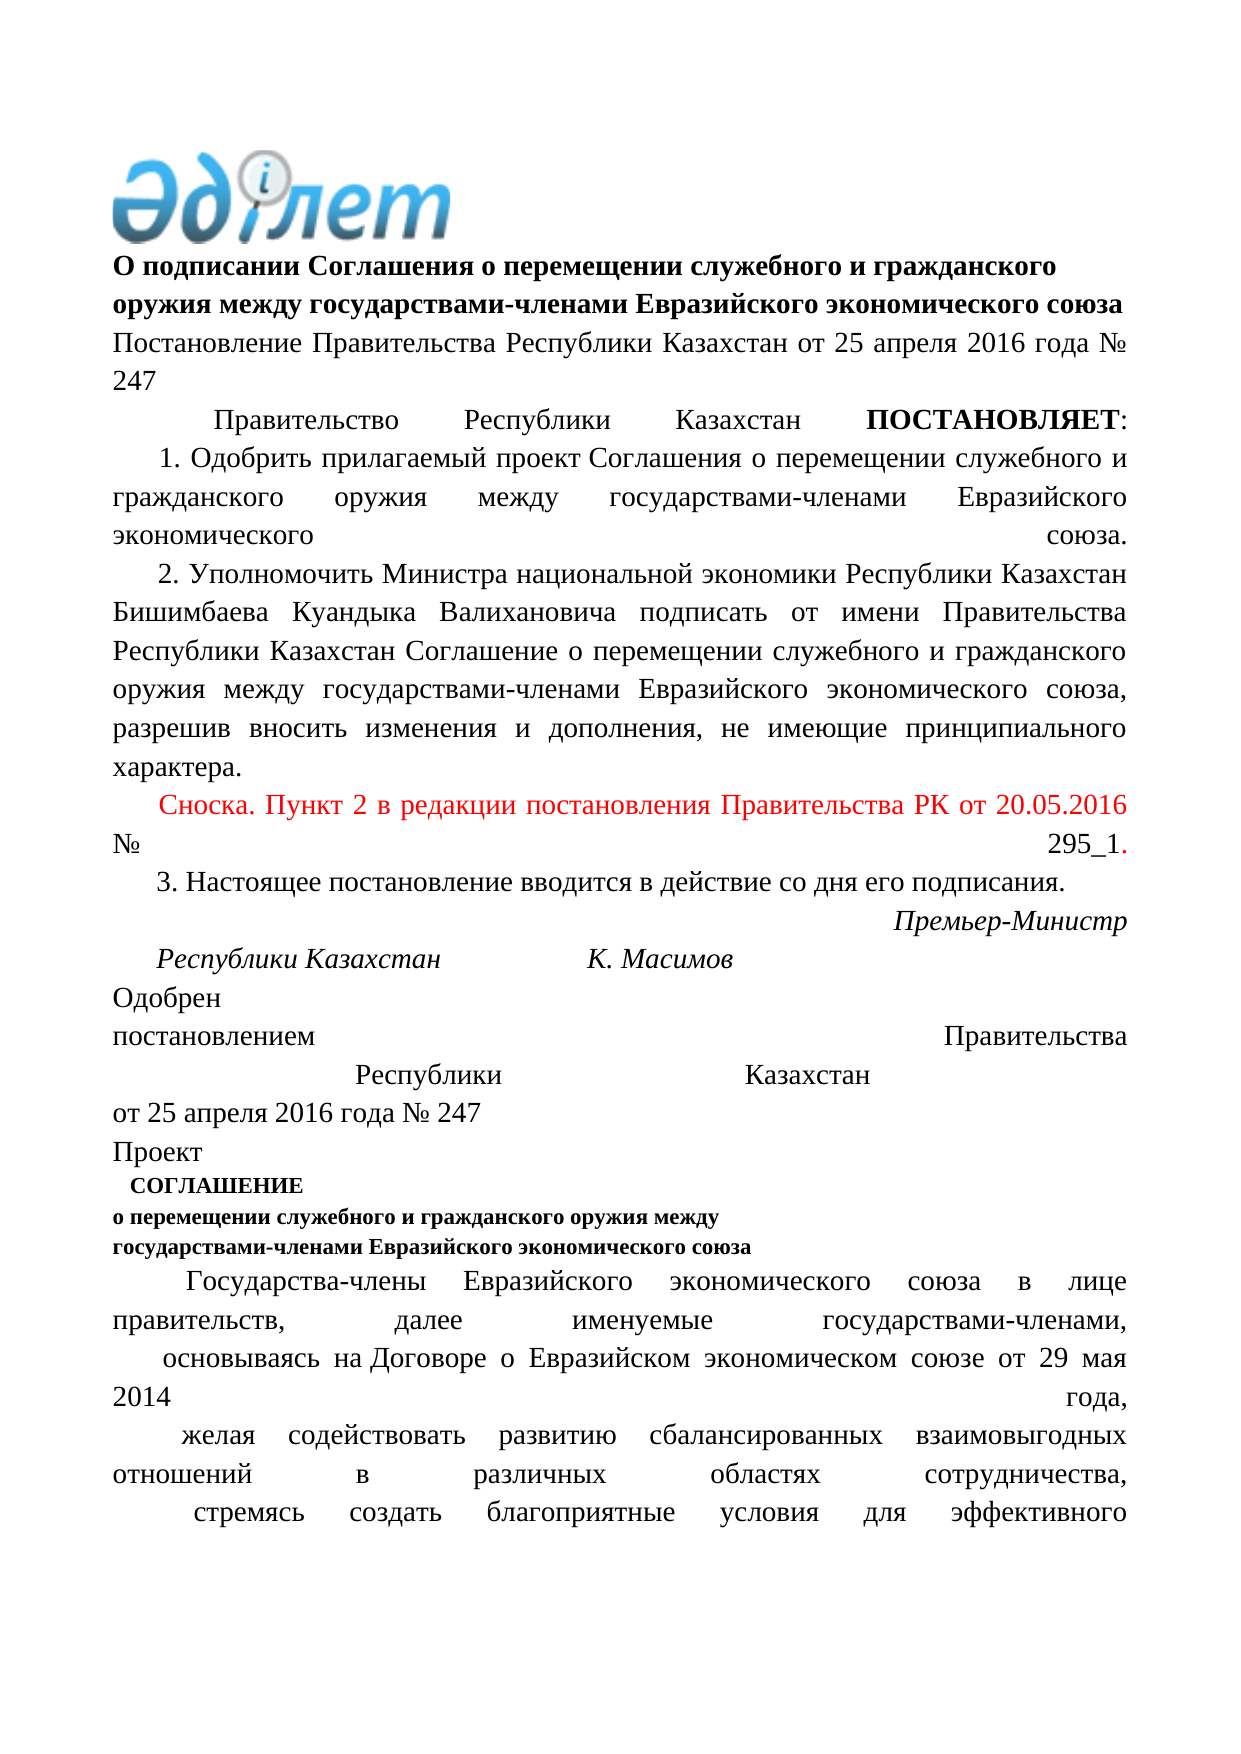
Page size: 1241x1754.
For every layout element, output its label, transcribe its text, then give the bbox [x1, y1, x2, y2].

picture [112, 150, 451, 244]
text Правительство Республики Казахстан ПОСТАНОВЛЯЕТ: 1. Одобрить прилагаемый проект Соглашения о перемещении служебного и гражданского оружия между государствами-членами Евразийского экономического союза. 2. Уполномочить Министра национальной экономики Республики Казахстан Бишимбаева Куандыка Валихановича подписать от имени Правительства Республики Казахстан Соглашение о перемещении служебного и гражданского оружия между государствами-членами Евразийского экономического союза, разрешив вносить изменения и дополнения, не имеющие принципиального характера. Сноска. Пункт 2 в редакции постановления Правительства РК от 20.05.2016 № 295_1. 3. Настоящее постановление вводится в действие со дня его подписания. [112, 402, 1128, 898]
text Проект [112, 1134, 1128, 1168]
text Одобрен постановлением Правительства Республики Казахстан от 25 апреля 2016 года № 247 [112, 980, 1128, 1129]
text Премьер-Министр Республики Казахстан К. Масимов [112, 903, 1128, 975]
text О подписании Соглашения о перемещении служебного и гражданского оружия между государствами-членами Евразийского экономического союза [112, 248, 1128, 320]
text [112, 1263, 1128, 1528]
text СОГЛАШЕНИЕ о перемещении служебного и гражданского оружия между государствами-членами Евразийского экономического союза [112, 1173, 1128, 1259]
text Постановление Правительства Республики Казахстан от 25 апреля 2016 года № 247 [112, 325, 1128, 397]
